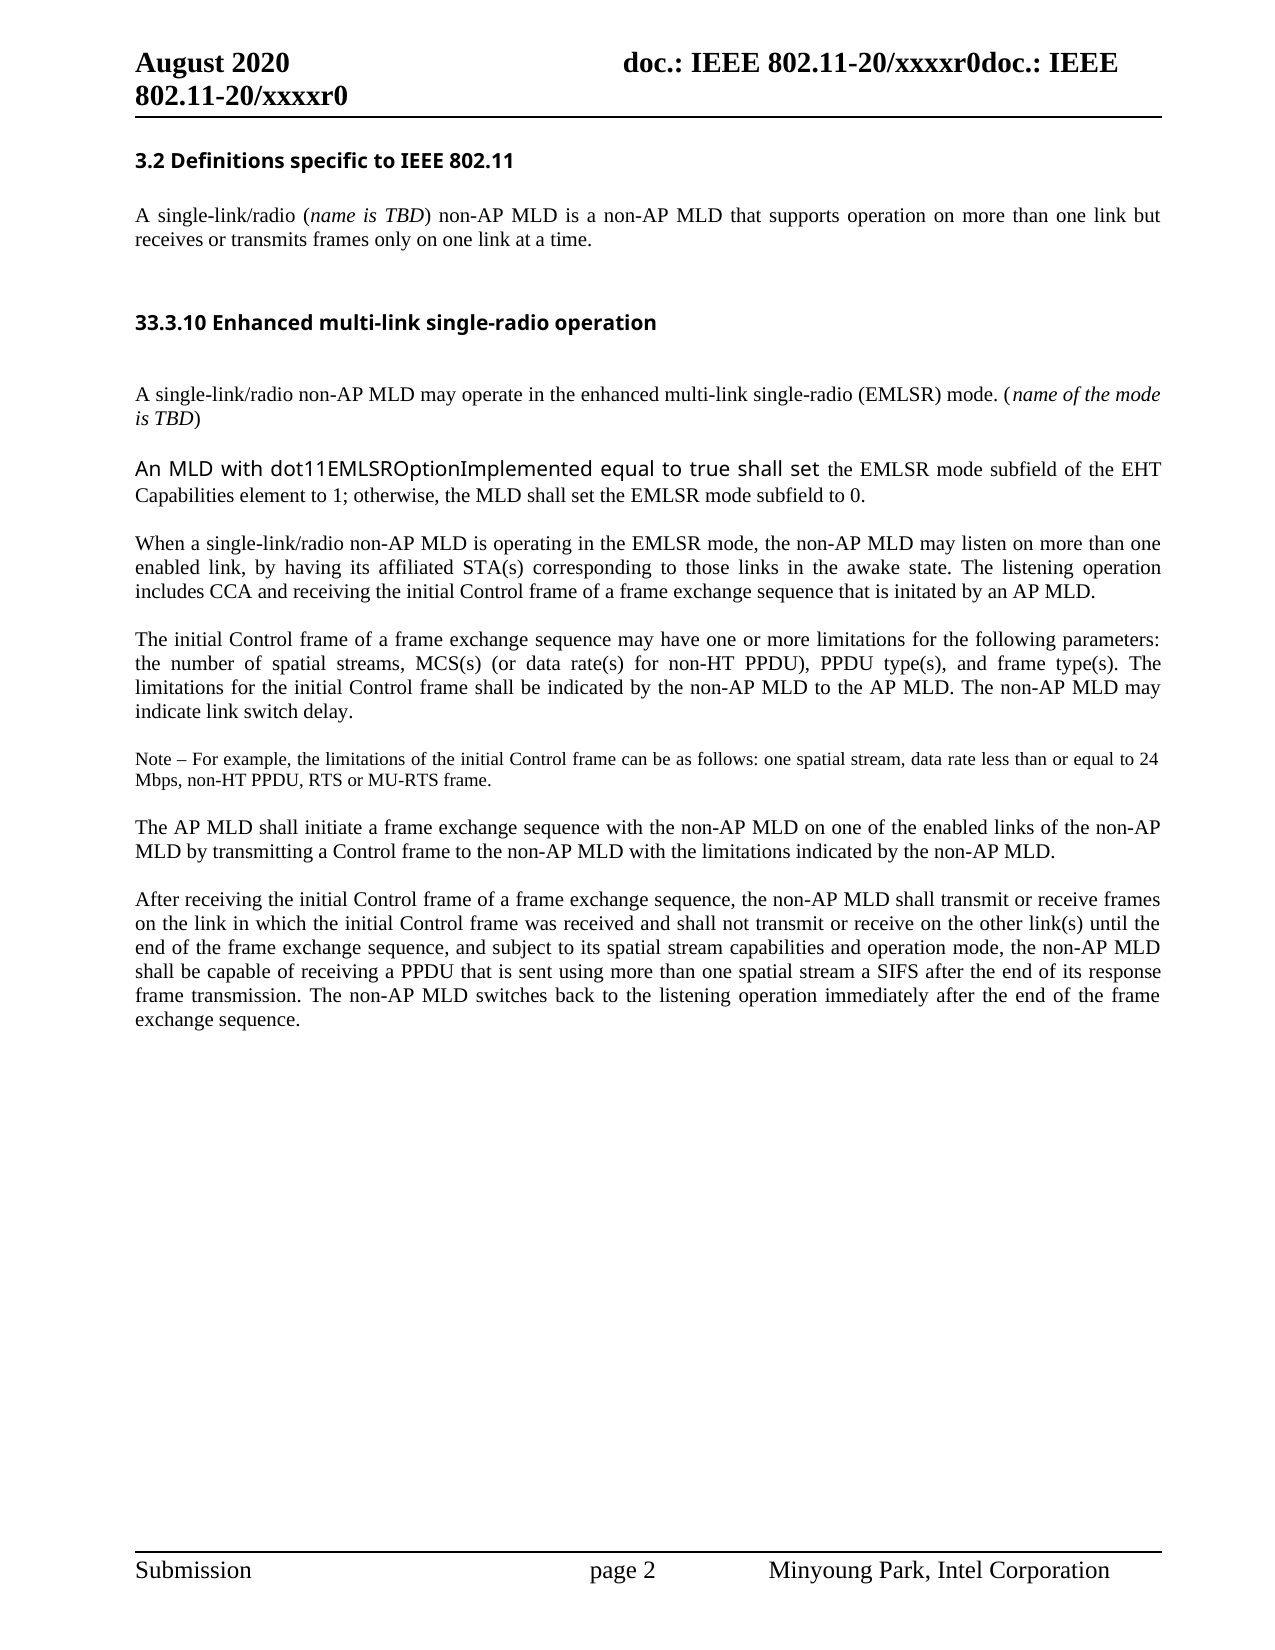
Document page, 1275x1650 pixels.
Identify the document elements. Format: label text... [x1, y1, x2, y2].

text Note – For example, the limitations of the initial Control frame can be as follows: one spatial stream, data rate less than or equal to 24 Mbps, non-HT PPDU, RTS or MU-RTS frame. [135, 747, 1162, 791]
text 3.2 Definitions specific to IEEE 802.11 [135, 146, 1162, 175]
text A single-link/radio non-AP MLD may operate in the enhanced multi-link single-radio (EMLSR) mode. (name of the mode is TBD) [135, 382, 1162, 430]
text An MLD with dot11EMLSROptionImplemented equal to true shall set the EMLSR mode subfield of the EHT Capabilities element to 1; otherwise, the MLD shall set the EMLSR mode subfield to 0. [135, 454, 1162, 507]
text After receiving the initial Control frame of a frame exchange sequence, the non-AP MLD shall transmit or receive frames on the link in which the initial Control frame was received and shall not transmit or receive on the other link(s) until the end of the frame exchange sequence, and subject to its spatial stream capabilities and operation mode, the non-AP MLD shall be capable of receiving a PPDU that is sent using more than one spatial stream a SIFS after the end of its response frame transmission. The non-AP MLD switches back to the listening operation immediately after the end of the frame exchange sequence. [135, 887, 1162, 1031]
text 33.3.10 Enhanced multi-link single-radio operation [135, 308, 1162, 337]
text The initial Control frame of a frame exchange sequence may have one or more limitations for the following parameters: the number of spatial streams, MCS(s) (or data rate(s) for non-HT PPDU), PPDU type(s), and frame type(s). The limitations for the initial Control frame shall be indicated by the non-AP MLD to the AP MLD. The non-AP MLD may indicate link switch delay. [135, 627, 1162, 723]
text When a single-link/radio non-AP MLD is operating in the EMLSR mode, the non-AP MLD may listen on more than one enabled link, by having its affiliated STA(s) corresponding to those links in the awake state. The listening operation includes CCA and receiving the initial Control frame of a frame exchange sequence that is initated by an AP MLD. [135, 531, 1162, 603]
text The AP MLD shall initiate a frame exchange sequence with the non-AP MLD on one of the enabled links of the non-AP MLD by transmitting a Control frame to the non-AP MLD with the limitations indicated by the non-AP MLD. [135, 815, 1162, 863]
text A single-link/radio (name is TBD) non-AP MLD is a non-AP MLD that supports operation on more than one link but receives or transmits frames only on one link at a time. [135, 203, 1162, 251]
